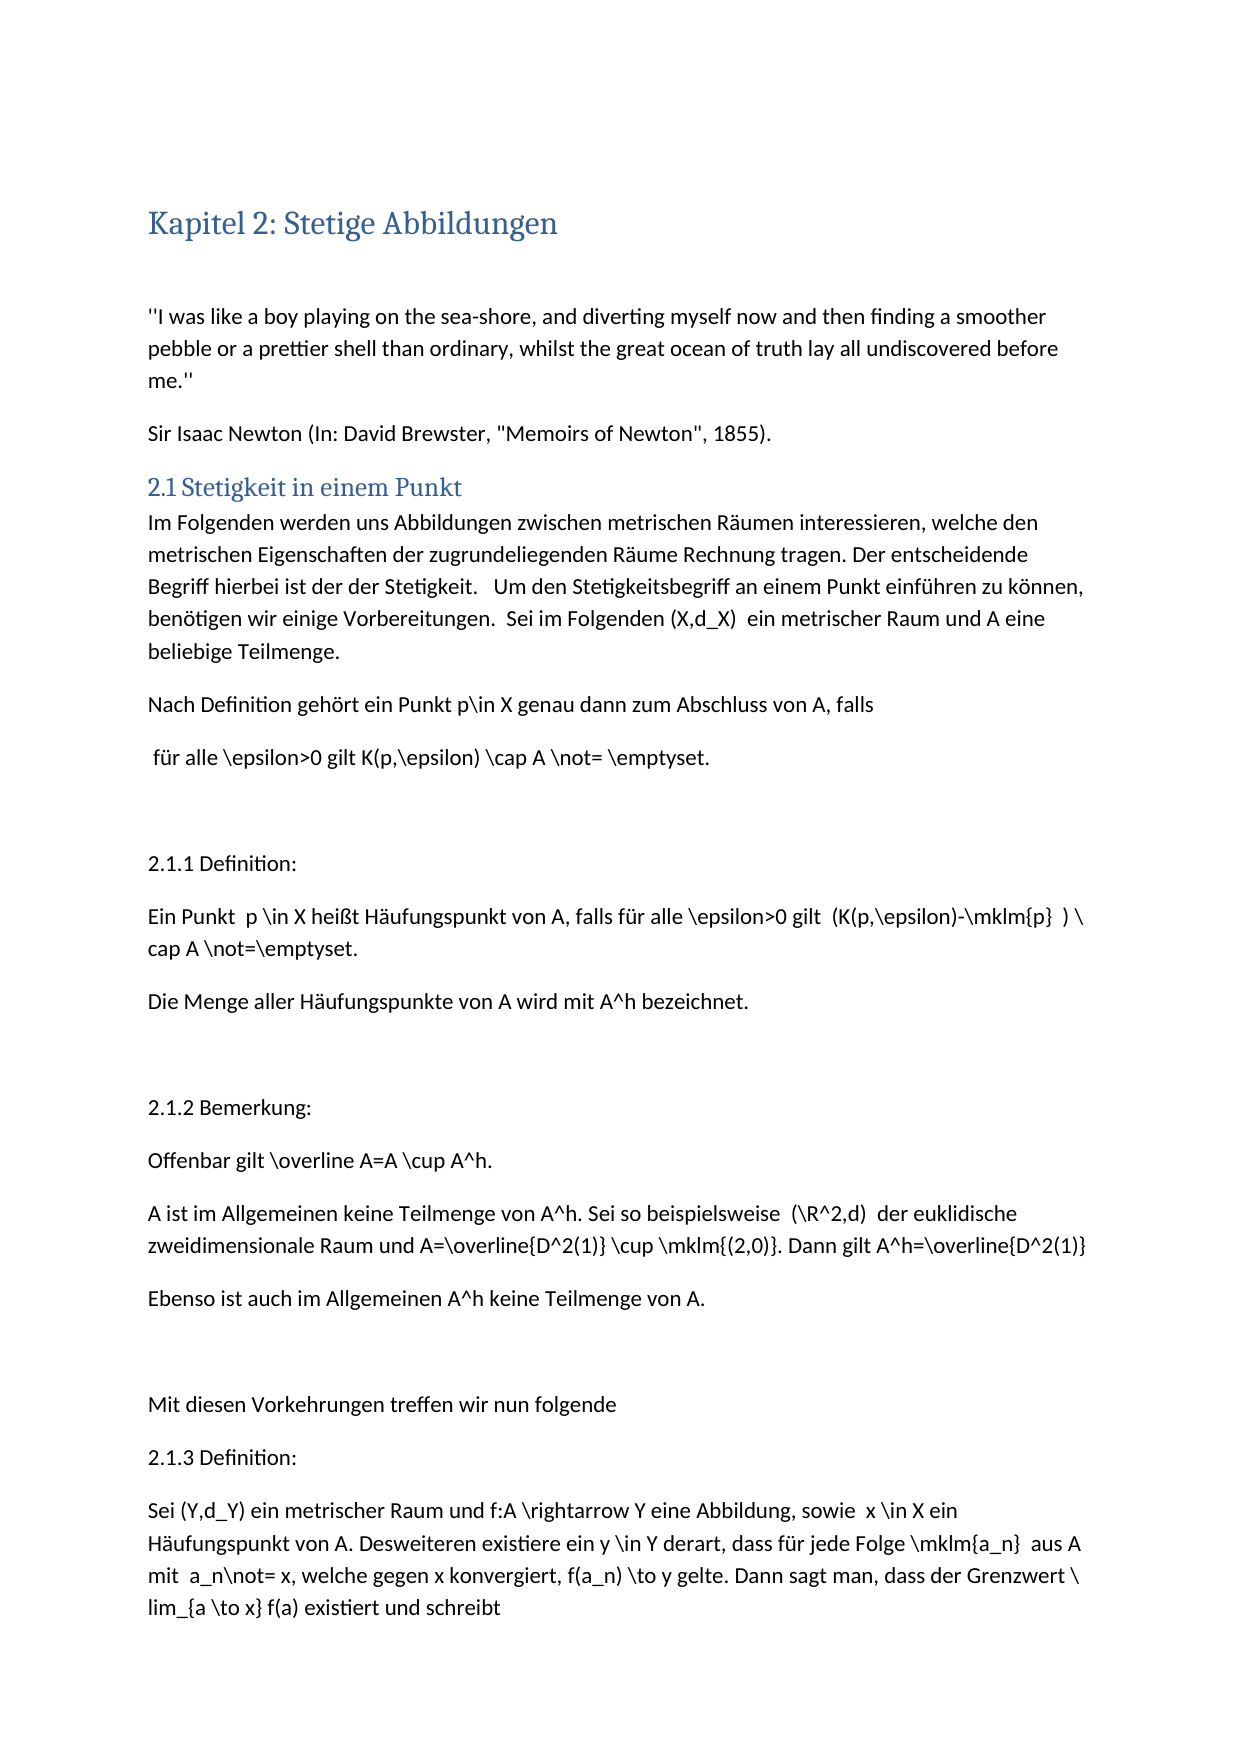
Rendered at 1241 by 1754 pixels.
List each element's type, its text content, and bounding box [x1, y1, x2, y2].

text A ist im Allgemeinen keine Teilmenge von A^h. Sei so beispielsweise (\R^2,d) der euklidische zweidimensionale Raum und A=\overline{D^2(1)} \cup \mklm{(2,0)}. Dann gilt A^h=\overline{D^2(1)} [148, 1199, 1093, 1259]
text 2.1.1 Definition: [148, 849, 1093, 877]
text Sir Isaac Newton (In: David Brewster, "Memoirs of Newton", 1855). [148, 419, 1093, 447]
text Offenbar gilt \overline A=A \cup A^h. [148, 1146, 1093, 1174]
text Im Folgenden werden uns Abbildungen zwischen metrischen Räumen interessieren, welche den metrischen Eigenschaften der zugrundeliegenden Räume Rechnung tragen. Der entscheidende Begriff hierbei ist der der Stetigkeit. Um den Stetigkeitsbegriff an einem Punkt einführen zu können, benötigen wir einige Vorbereitungen. Sei im Folgenden (X,d_X) ein metrischer Raum und A eine beliebige Teilmenge. [148, 508, 1093, 665]
text Ein Punkt p \in X heißt Häufungspunkt von A, falls für alle \epsilon>0 gilt (K(p,\epsilon)-\mklm{p} ) \cap A \not=\emptyset. [148, 902, 1093, 962]
text Ebenso ist auch im Allgemeinen A^h keine Teilmenge von A. [148, 1284, 1093, 1312]
text Nach Definition gehört ein Punkt p\in X genau dann zum Abschluss von A, falls [148, 690, 1093, 718]
subtitle 2.1 Stetigkeit in einem Punkt [148, 472, 1093, 503]
text Mit diesen Vorkehrungen treffen wir nun folgende [148, 1390, 1093, 1418]
text Sei (Y,d_Y) ein metrischer Raum und f:A \rightarrow Y eine Abbildung, sowie x \in X ein Häufungspunkt von A. Desweiteren existiere ein y \in Y derart, dass für jede Folge \mklm{a_n} aus A mit a_n\not= x, welche gegen x konvergiert, f(a_n) \to y gelte. Dann sagt man, dass der Grenzwert \lim_{a \to x} f(a) existiert und schreibt [148, 1496, 1093, 1621]
text 2.1.2 Bemerkung: [148, 1093, 1093, 1121]
text Die Menge aller Häufungspunkte von A wird mit A^h bezeichnet. [148, 987, 1093, 1015]
text für alle \epsilon>0 gilt K(p,\epsilon) \cap A \not= \emptyset. [148, 743, 1093, 771]
text ''I was like a boy playing on the sea-shore, and diverting myself now and then finding a smoother pebble or a prettier shell than ordinary, whilst the great ocean of truth lay all undiscovered before me.'' [148, 302, 1093, 394]
text 2.1.3 Definition: [148, 1443, 1093, 1471]
subtitle Kapitel 2: Stetige Abbildungen [148, 205, 1093, 243]
